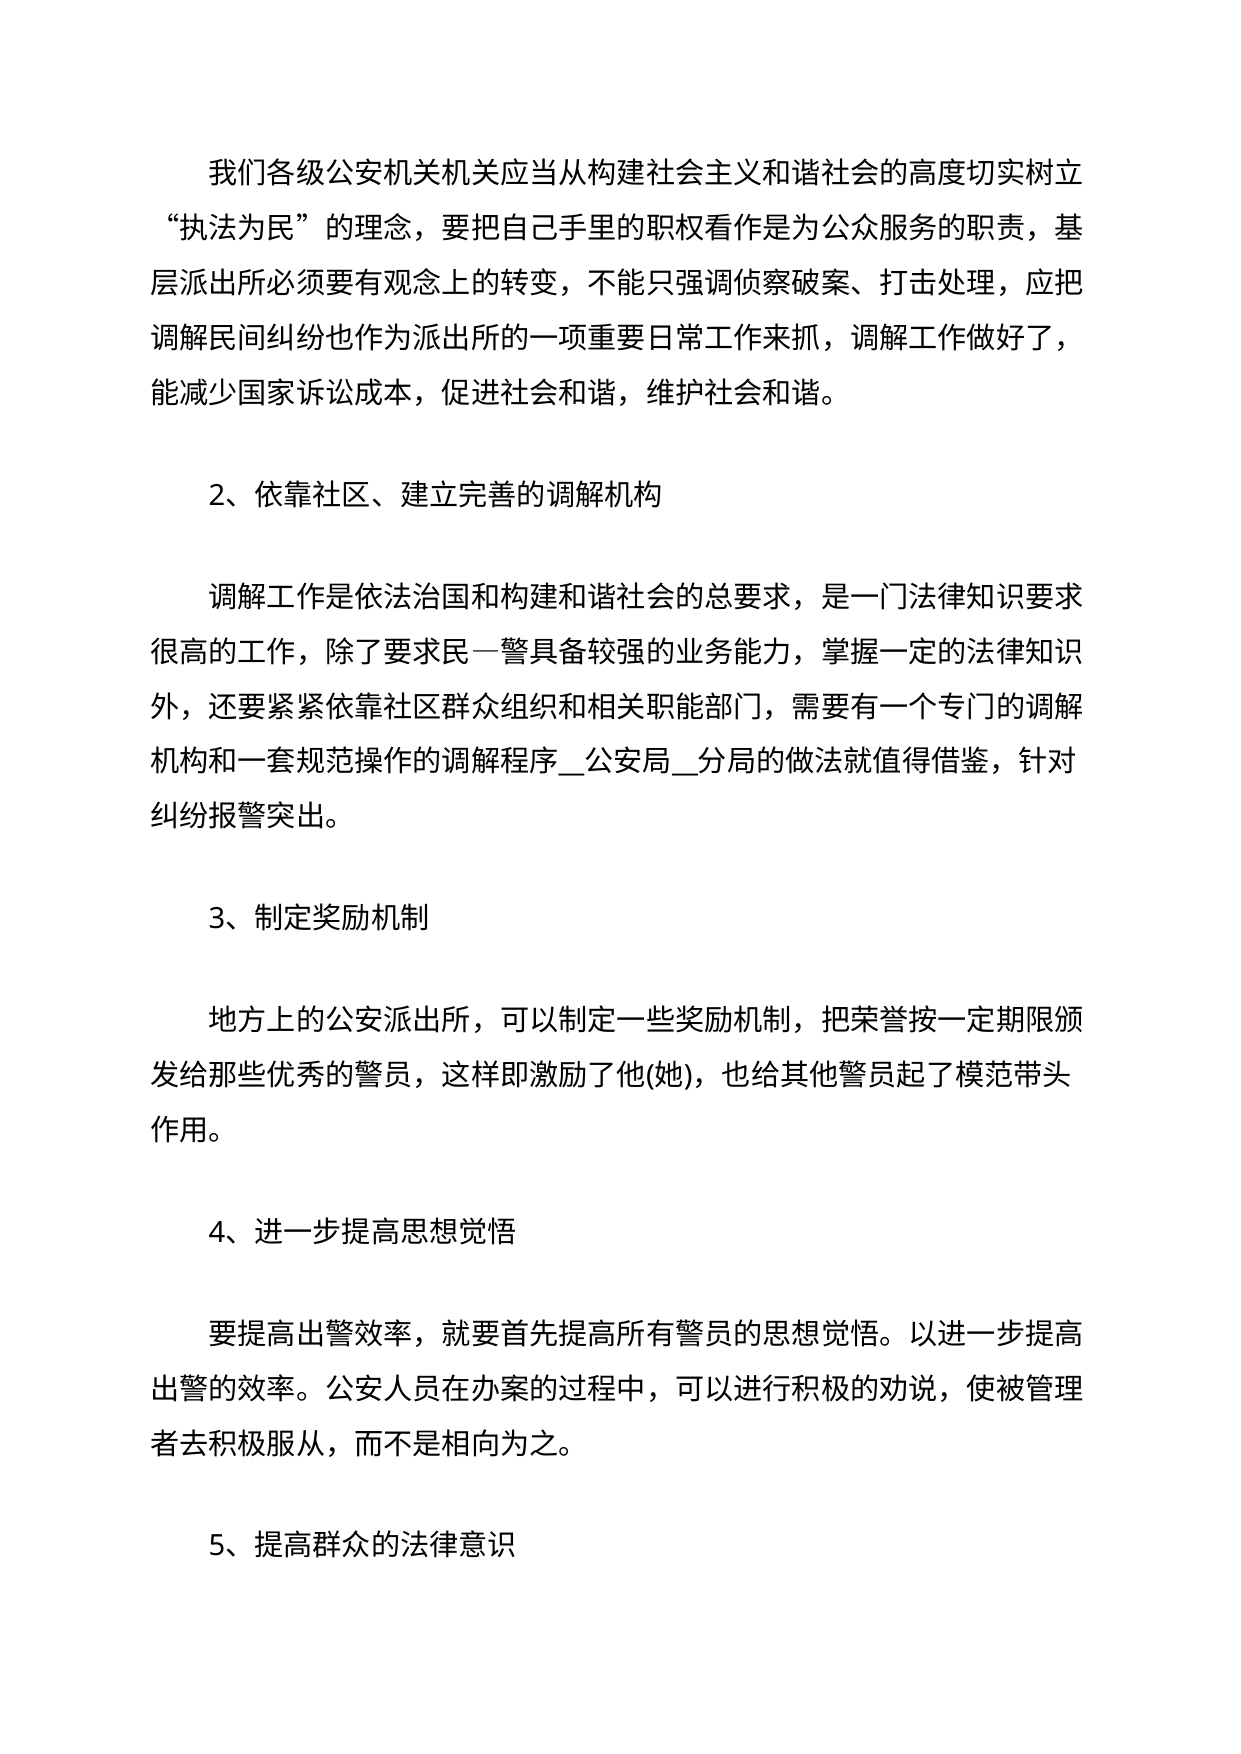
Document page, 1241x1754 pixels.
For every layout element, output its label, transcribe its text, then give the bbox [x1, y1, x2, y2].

text 2、依靠社区、建立完善的调解机构 [150, 471, 1090, 514]
text 4、进一步提高思想觉悟 [150, 1208, 1090, 1251]
text 3、制定奖励机制 [150, 895, 1090, 937]
text 5、提高群众的法律意识 [150, 1522, 1090, 1564]
text 地方上的公安派出所，可以制定一些奖励机制，把荣誉按一定期限颁发给那些优秀的警员，这样即激励了他(她)，也给其他警员起了模范带头作用。 [150, 997, 1090, 1149]
text 我们各级公安机关机关应当从构建社会主义和谐社会的高度切实树立“执法为民”的理念，要把自己手里的职权看作是为公众服务的职责，基层派出所必须要有观念上的转变，不能只强调侦察破案、打击处理，应把调解民间纠纷也作为派出所的一项重要日常工作来抓，调解工作做好了，能减少国家诉讼成本，促进社会和谐，维护社会和谐。 [150, 150, 1090, 412]
text 调解工作是依法治国和构建和谐社会的总要求，是一门法律知识要求很高的工作，除了要求民—警具备较强的业务能力，掌握一定的法律知识外，还要紧紧依靠社区群众组织和相关职能部门，需要有一个专门的调解机构和一套规范操作的调解程序__公安局__分局的做法就值得借鉴，针对纠纷报警突出。 [150, 573, 1090, 835]
text 要提高出警效率，就要首先提高所有警员的思想觉悟。以进一步提高出警的效率。公安人员在办案的过程中，可以进行积极的劝说，使被管理者去积极服从，而不是相向为之。 [150, 1310, 1090, 1462]
